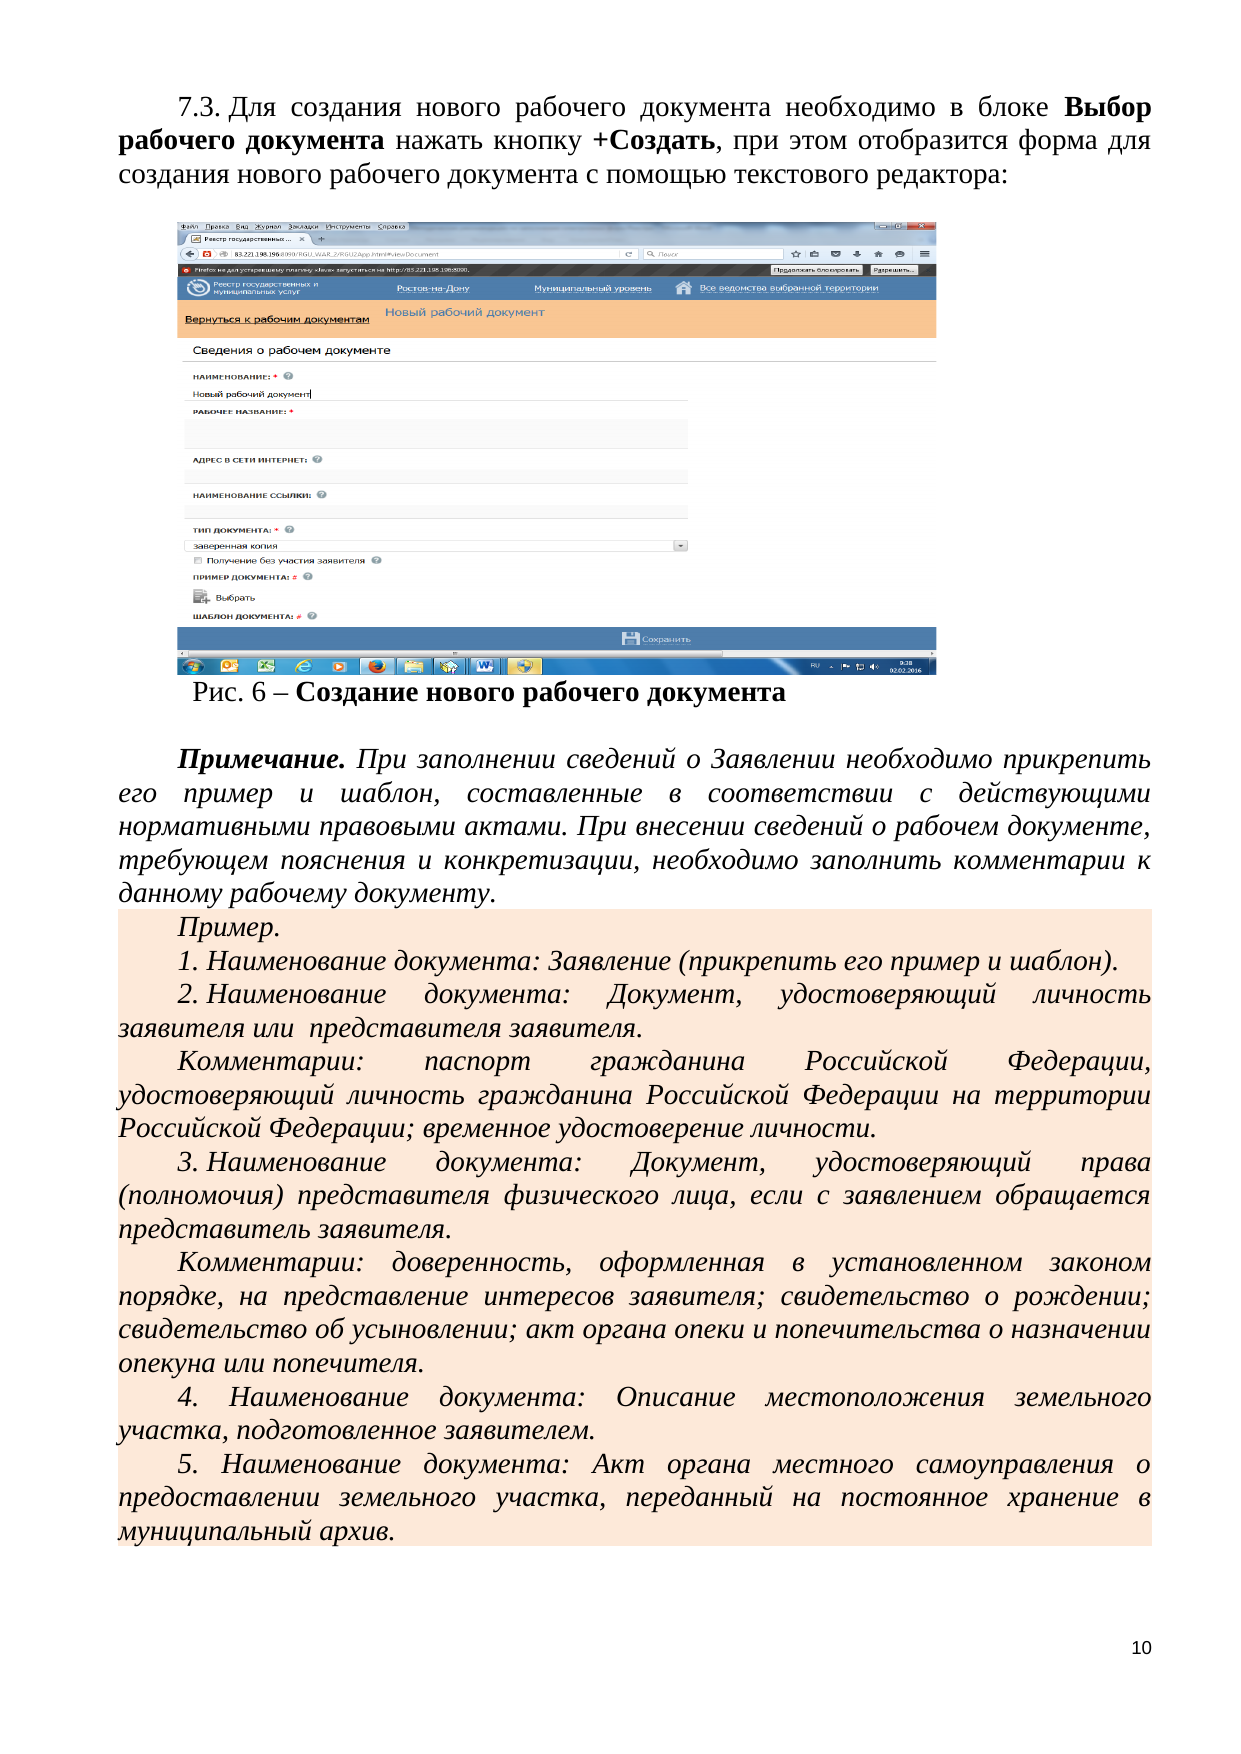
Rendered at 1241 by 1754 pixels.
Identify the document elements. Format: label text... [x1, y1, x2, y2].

text 2. Наименование документа: Документ, удостоверяющий личность заявителя или представителя заявителя. [118, 976, 1152, 1043]
text 5. Наименование документа: Акт органа местного самоуправления о предоставлении земельного участка, переданный на постоянное хранение в муниципальный архив. [118, 1446, 1152, 1546]
text 7.3. Для создания нового рабочего документа необходимо в блоке Выбор рабочего документа нажать кнопку +Создать, при этом отобразится форма для создания нового рабочего документа с помощью текстового редактора: [118, 89, 1152, 189]
text 3. Наименование документа: Документ, удостоверяющий права (полномочия) представителя физического лица, если с заявлением обращается представитель заявителя. [118, 1144, 1152, 1244]
text 4. Наименование документа: Описание местоположения земельного участка, подготовленное заявителем. [118, 1379, 1152, 1446]
text Рис. 6 – Создание нового рабочего документа [118, 674, 1152, 708]
text Комментарии: доверенность, оформленная в установленном законом порядке, на представление интересов заявителя; свидетельство о рождении; свидетельство об усыновлении; акт органа опеки и попечительства о назначении опекуна или попечителя. [118, 1244, 1152, 1379]
text Комментарии: паспорт гражданина Российской Федерации, удостоверяющий личность гражданина Российской Федерации на территории Российской Федерации; временное удостоверение личности. [118, 1043, 1152, 1144]
text Пример. [118, 909, 1152, 943]
picture [177, 222, 937, 675]
text Примечание. При заполнении сведений о Заявлении необходимо прикрепить его пример и шаблон, составленные в соответствии с действующими нормативными правовыми актами. При внесении сведений о рабочем документе, требующем пояснения и конкретизации, необходимо заполнить комментарии к данному рабочему документу. [118, 741, 1152, 909]
text 1. Наименование документа: Заявление (прикрепить его пример и шаблон). [118, 943, 1152, 976]
